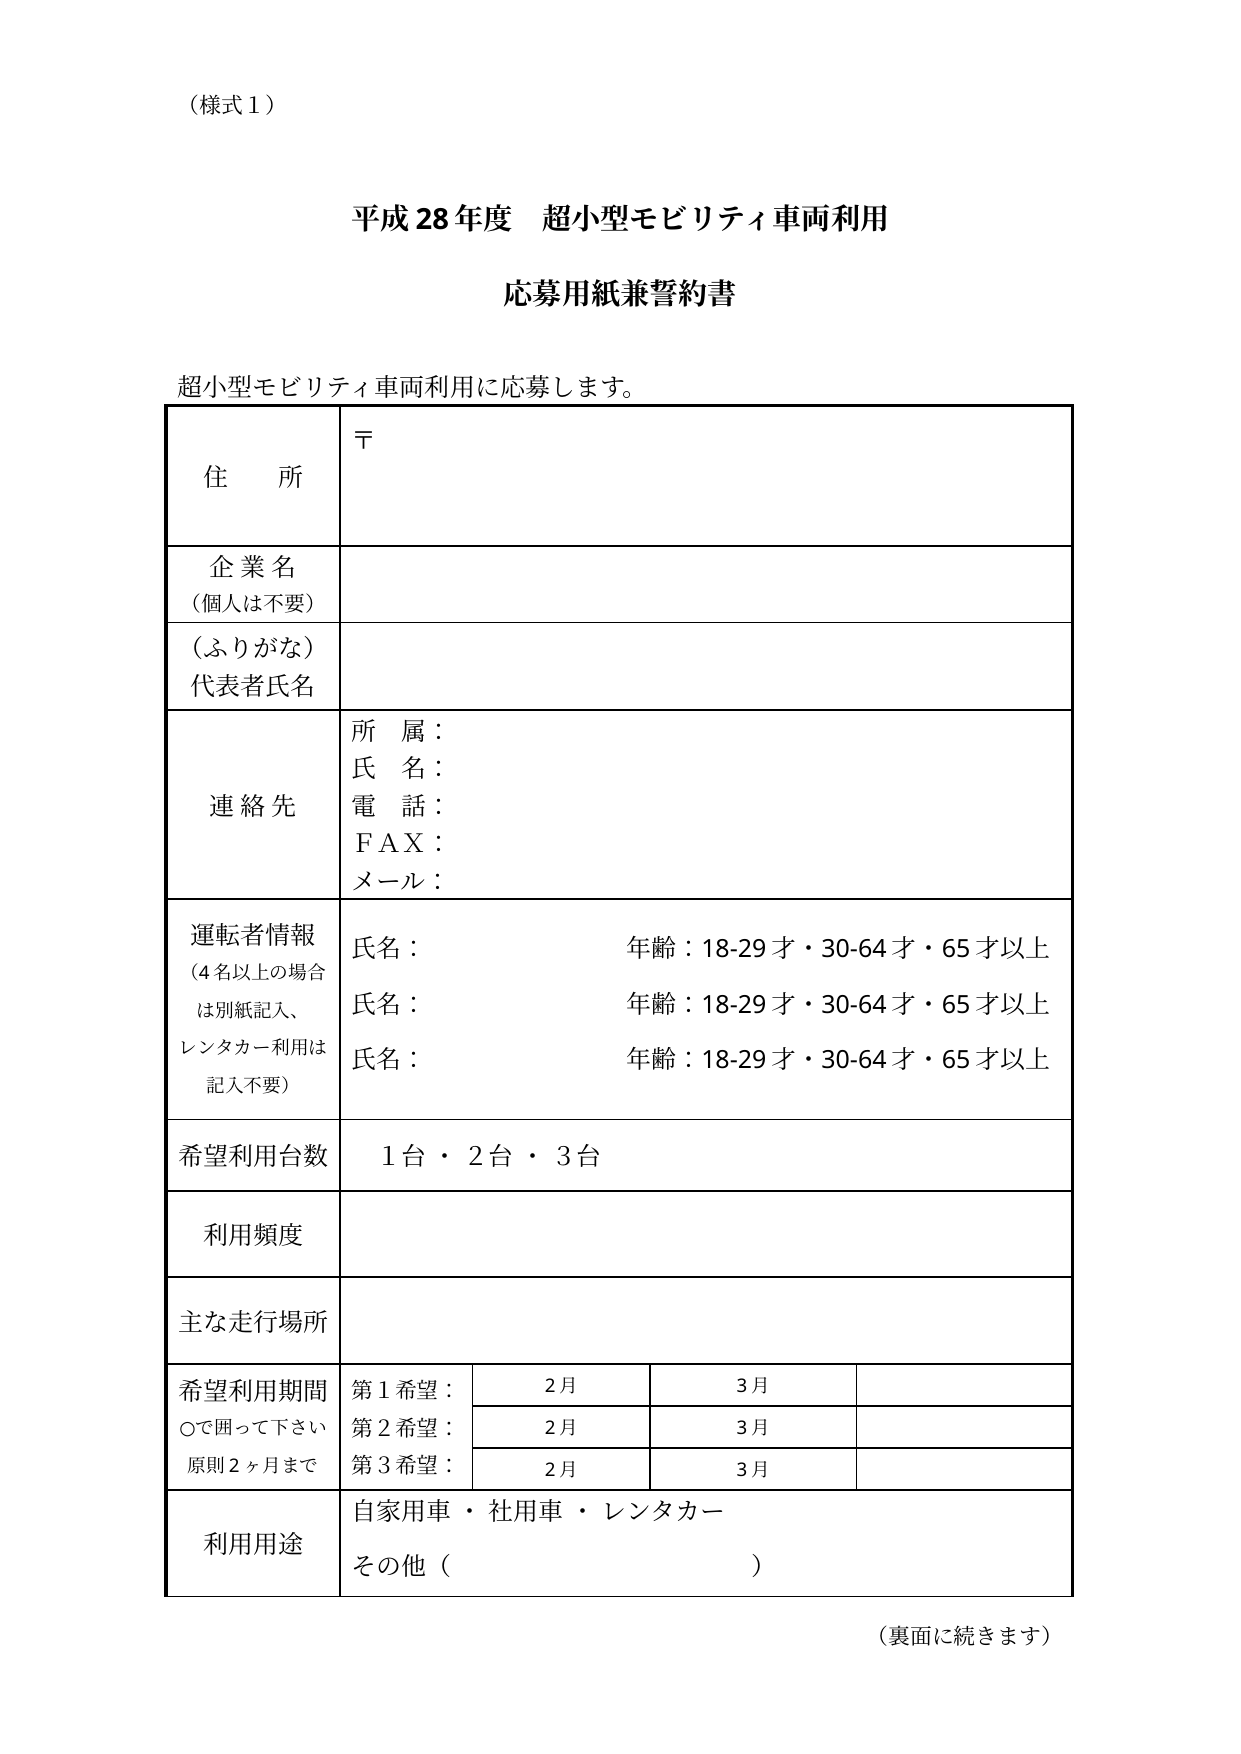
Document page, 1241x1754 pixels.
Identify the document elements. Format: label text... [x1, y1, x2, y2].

table_cell [857, 1365, 1071, 1405]
table_cell １台 ・ ２台 ・ ３台 [341, 1120, 1071, 1190]
table_cell 2月 [473, 1407, 649, 1447]
table_header 〒 [341, 407, 1071, 545]
table_cell 所 属： 氏 名： 電 話： ＦＡＸ： メール： [341, 711, 1071, 898]
text 超小型モビリティ車両利用に応募します。 [177, 367, 1063, 404]
table_cell 希望利用期間 ○で囲って下さい 原則2ヶ月まで [168, 1365, 339, 1489]
table_cell 第１希望： 第２希望： 第３希望： [341, 1365, 472, 1489]
table_cell 氏名： 年齢：18-29才・30-64才・65才以上 氏名： 年齢：18-29才・30-64才・65才以上 氏名： 年齢：18-29才・30-64才・65才以上 [341, 900, 1071, 1118]
table_cell 利用頻度 [168, 1192, 339, 1276]
table_cell 2月 [473, 1449, 649, 1489]
text 応募用紙兼誓約書 [177, 254, 1063, 329]
table_cell 主な走行場所 [168, 1278, 339, 1363]
table_cell [341, 547, 1071, 621]
table_cell 運転者情報 （4名以上の場合は別紙記入、 レンタカー利用は記入不要） [168, 900, 339, 1118]
table_cell [857, 1449, 1071, 1489]
table_cell 3月 [651, 1449, 856, 1489]
table_cell 2月 [473, 1365, 649, 1405]
table_cell （ふりがな） 代表者氏名 [168, 623, 339, 709]
table_cell 3月 [651, 1365, 856, 1405]
table_cell 利用用途 [168, 1491, 339, 1596]
table_cell 企 業 名 （個人は不要） [168, 547, 339, 621]
table_cell 3月 [651, 1407, 856, 1447]
table_header 住 所 [168, 407, 339, 545]
table_cell [857, 1407, 1071, 1447]
table_cell [341, 1278, 1071, 1363]
table_cell 自家用車 ・ 社用車 ・ レンタカー その他（ ） [341, 1491, 1071, 1596]
table_cell 希望利用台数 [168, 1120, 339, 1190]
text 平成28年度 超小型モビリティ車両利用 [177, 179, 1063, 254]
table_cell 連 絡 先 [168, 711, 339, 898]
table_cell [341, 1192, 1071, 1276]
table_cell [341, 623, 1071, 709]
